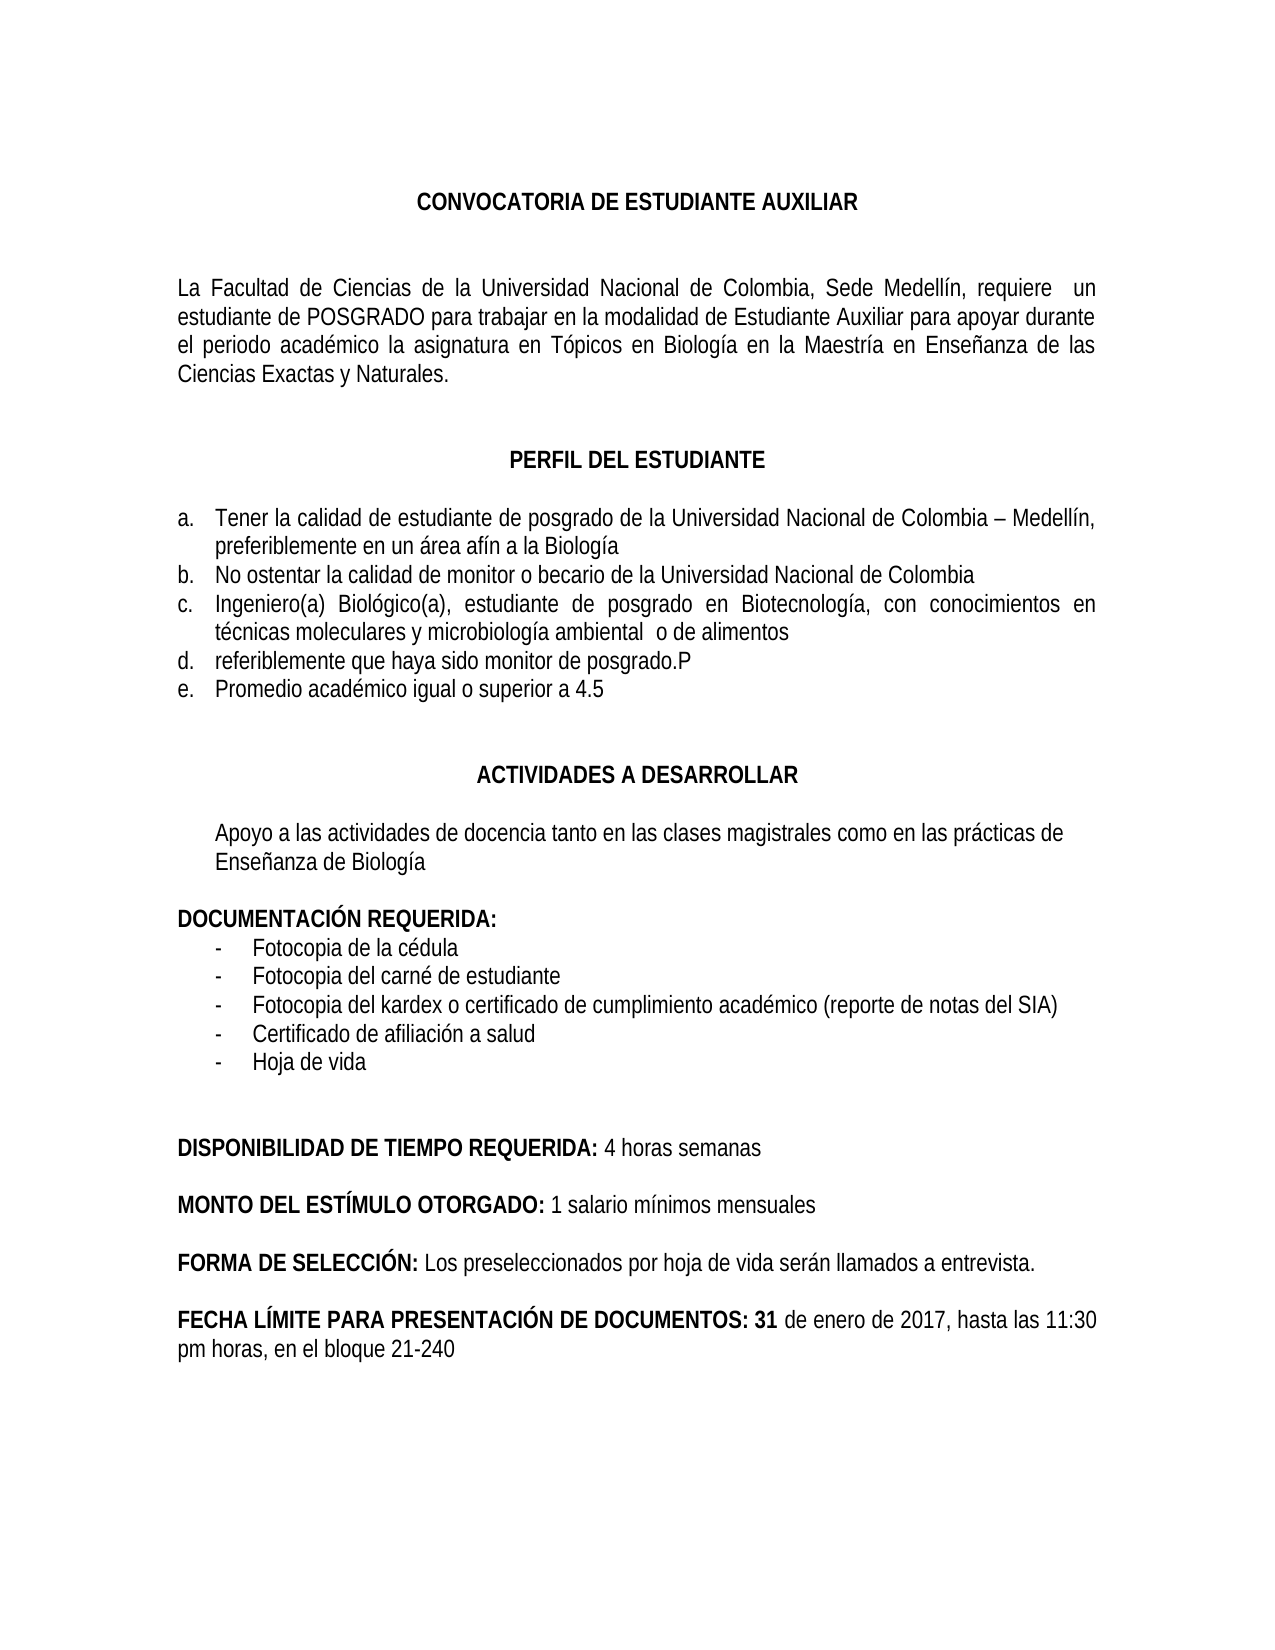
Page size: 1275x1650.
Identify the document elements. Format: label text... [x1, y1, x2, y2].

list Tener la calidad de estudiante de posgrado de la Universidad Nacional de Colombia – Medellín, preferiblemente en un área afín a la Biología [177, 503, 1098, 560]
list referiblemente que haya sido monitor de posgrado.P [177, 646, 1098, 674]
text MONTO DEL ESTÍMULO OTORGADO: 1 salario mínimos mensuales [177, 1190, 1098, 1219]
subtitle FECHA LÍMITE PARA PRESENTACIÓN DE DOCUMENTOS: 31 de enero de 2017, hasta las 11:30 pm horas, en el bloque 21-240 [177, 1305, 1098, 1362]
list Hoja de vida [215, 1047, 1098, 1076]
text La Facultad de Ciencias de la Universidad Nacional de Colombia, Sede Medellín, requiere un estudiante de POSGRADO para trabajar en la modalidad de Estudiante Auxiliar para apoyar durante el periodo académico la asignatura en Tópicos en Biología en la Maestría en Enseñanza de las Ciencias Exactas y Naturales. [177, 273, 1098, 388]
list No ostentar la calidad de monitor o becario de la Universidad Nacional de Colombia [177, 560, 1098, 588]
subtitle DOCUMENTACIÓN REQUERIDA: [177, 904, 1098, 933]
list Certificado de afiliación a salud [215, 1018, 1098, 1047]
list Fotocopia del carné de estudiante [215, 961, 1098, 990]
list Fotocopia del kardex o certificado de cumplimiento académico (reporte de notas del SIA) [215, 990, 1098, 1018]
text FORMA DE SELECCIÓN: Los preseleccionados por hoja de vida serán llamados a entrevista. [177, 1248, 1098, 1276]
text CONVOCATORIA DE ESTUDIANTE AUXILIAR [177, 187, 1098, 216]
list Fotocopia de la cédula [215, 933, 1098, 961]
subtitle PERFIL DEL ESTUDIANTE [177, 445, 1098, 474]
list Ingeniero(a) Biológico(a), estudiante de posgrado en Biotecnología, con conocimientos en técnicas moleculares y microbiología ambiental o de alimentos [177, 588, 1098, 646]
list Promedio académico igual o superior a 4.5 [177, 674, 1098, 703]
text DISPONIBILIDAD DE TIEMPO REQUERIDA: 4 horas semanas [177, 1133, 1098, 1162]
subtitle ACTIVIDADES A DESARROLLAR [177, 761, 1098, 789]
text Apoyo a las actividades de docencia tanto en las clases magistrales como en las prácticas de Enseñanza de Biología [215, 818, 1098, 875]
